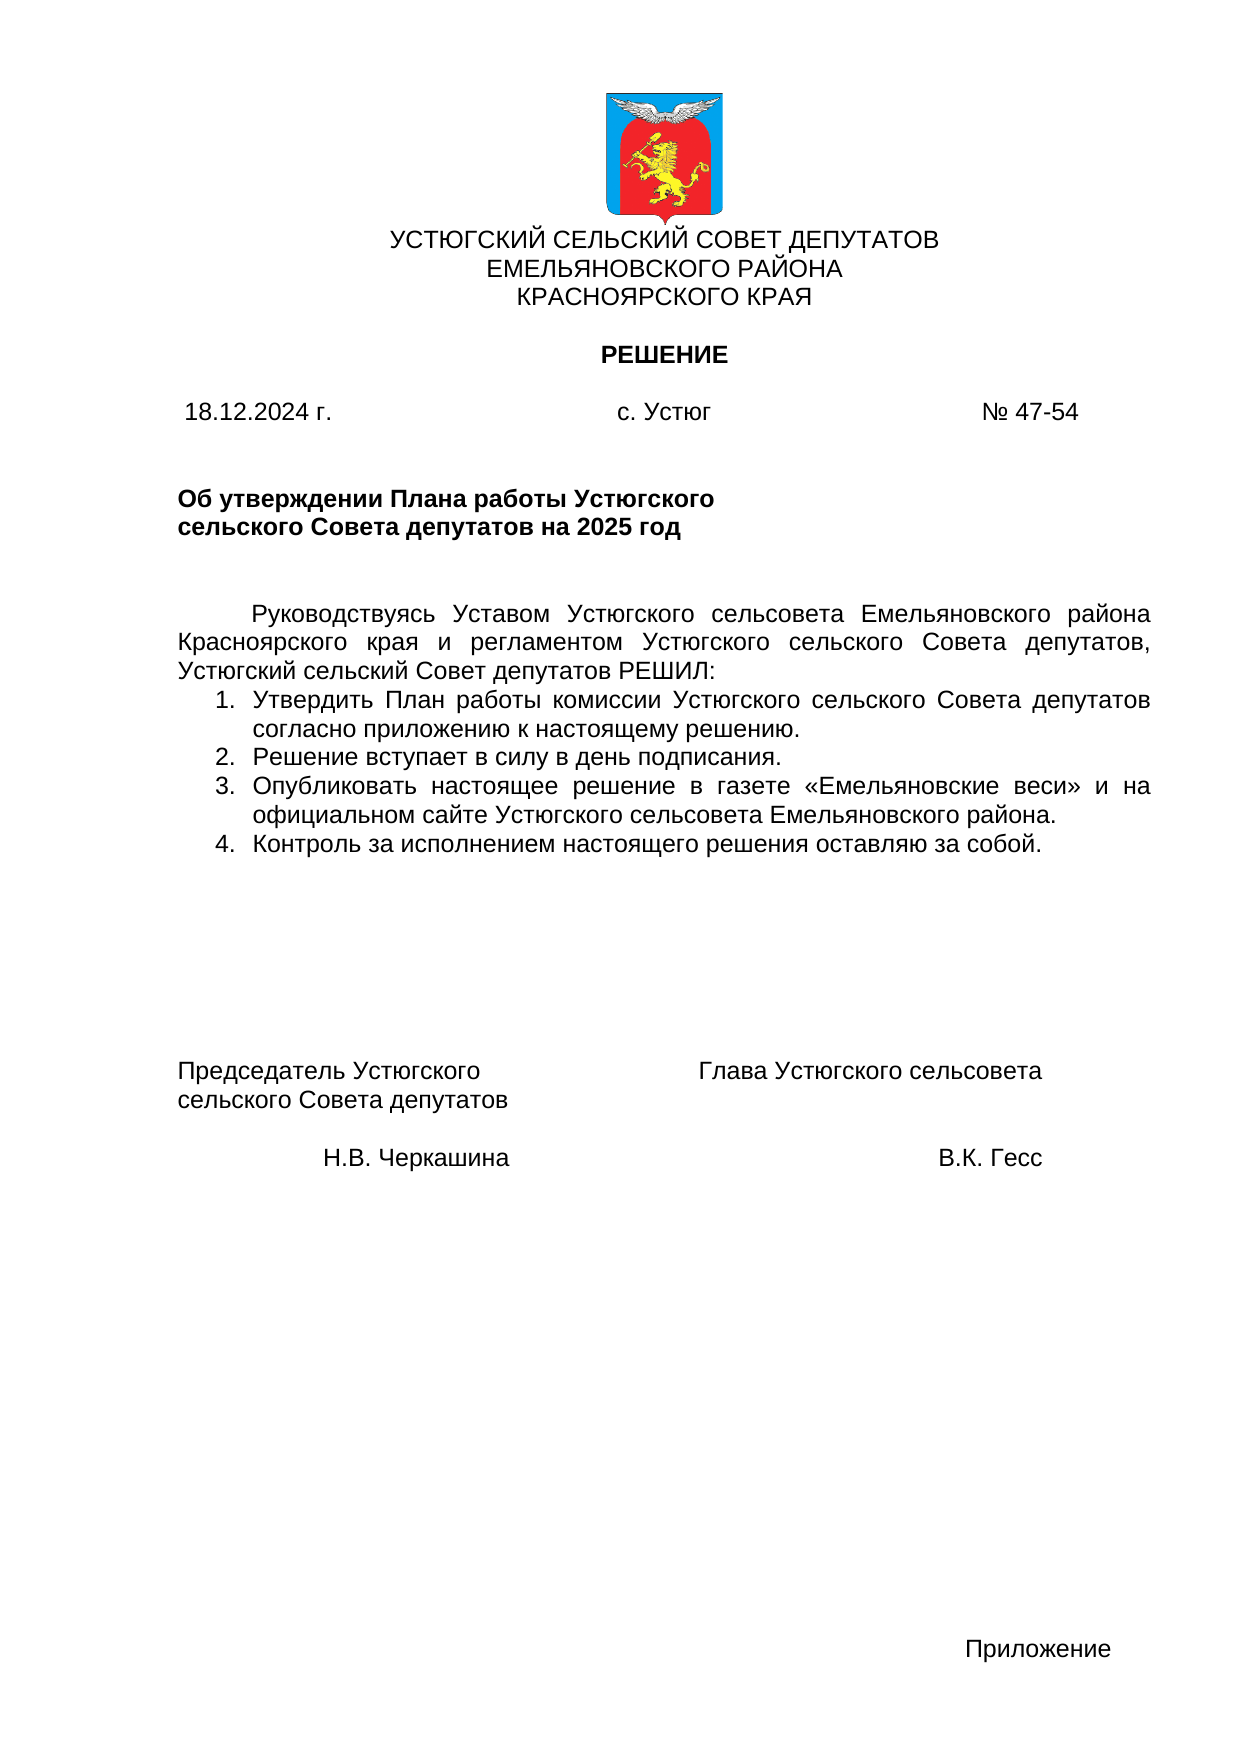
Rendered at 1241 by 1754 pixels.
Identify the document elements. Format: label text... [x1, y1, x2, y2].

list Опубликовать настоящее решение в газете «Емельяновские веси» и на официальном сайте Устюгского сельсовета Емельяновского района. [215, 771, 1152, 829]
table_header Председатель Устюгского сельского Совета депутатов Н.В. Черкашина [166, 970, 610, 1171]
text 18.12.2024 г. с. Устюг № 47-54 [177, 397, 1152, 426]
list Утвердить План работы комиссии Устюгского сельского Совета депутатов согласно приложению к настоящему решению. [215, 685, 1152, 742]
text Об утверждении Плана работы Устюгского [177, 484, 1152, 512]
text Руководствуясь Уставом Устюгского сельсовета Емельяновского района Красноярского края и регламентом Устюгского сельского Совета депутатов, Устюгский сельский Совет депутатов РЕШИЛ: [177, 599, 1152, 685]
table_header Глава Устюгского сельсовета В.К. Гесс [610, 970, 1054, 1171]
text КРАСНОЯРСКОГО КРАЯ [177, 282, 1152, 311]
text сельского Совета депутатов на 2025 год [177, 512, 1152, 541]
text ЕМЕЛЬЯНОВСКОГО РАЙОНА [177, 254, 1152, 282]
list Решение вступает в силу в день подписания. [215, 742, 1152, 771]
text РЕШЕНИЕ [177, 340, 1152, 369]
text УСТЮГСКИЙ СЕЛЬСКИЙ СОВЕТ ДЕПУТАТОВ [177, 225, 1152, 254]
text Приложение [177, 1634, 1152, 1662]
list Контроль за исполнением настоящего решения оставляю за собой. [215, 829, 1152, 857]
